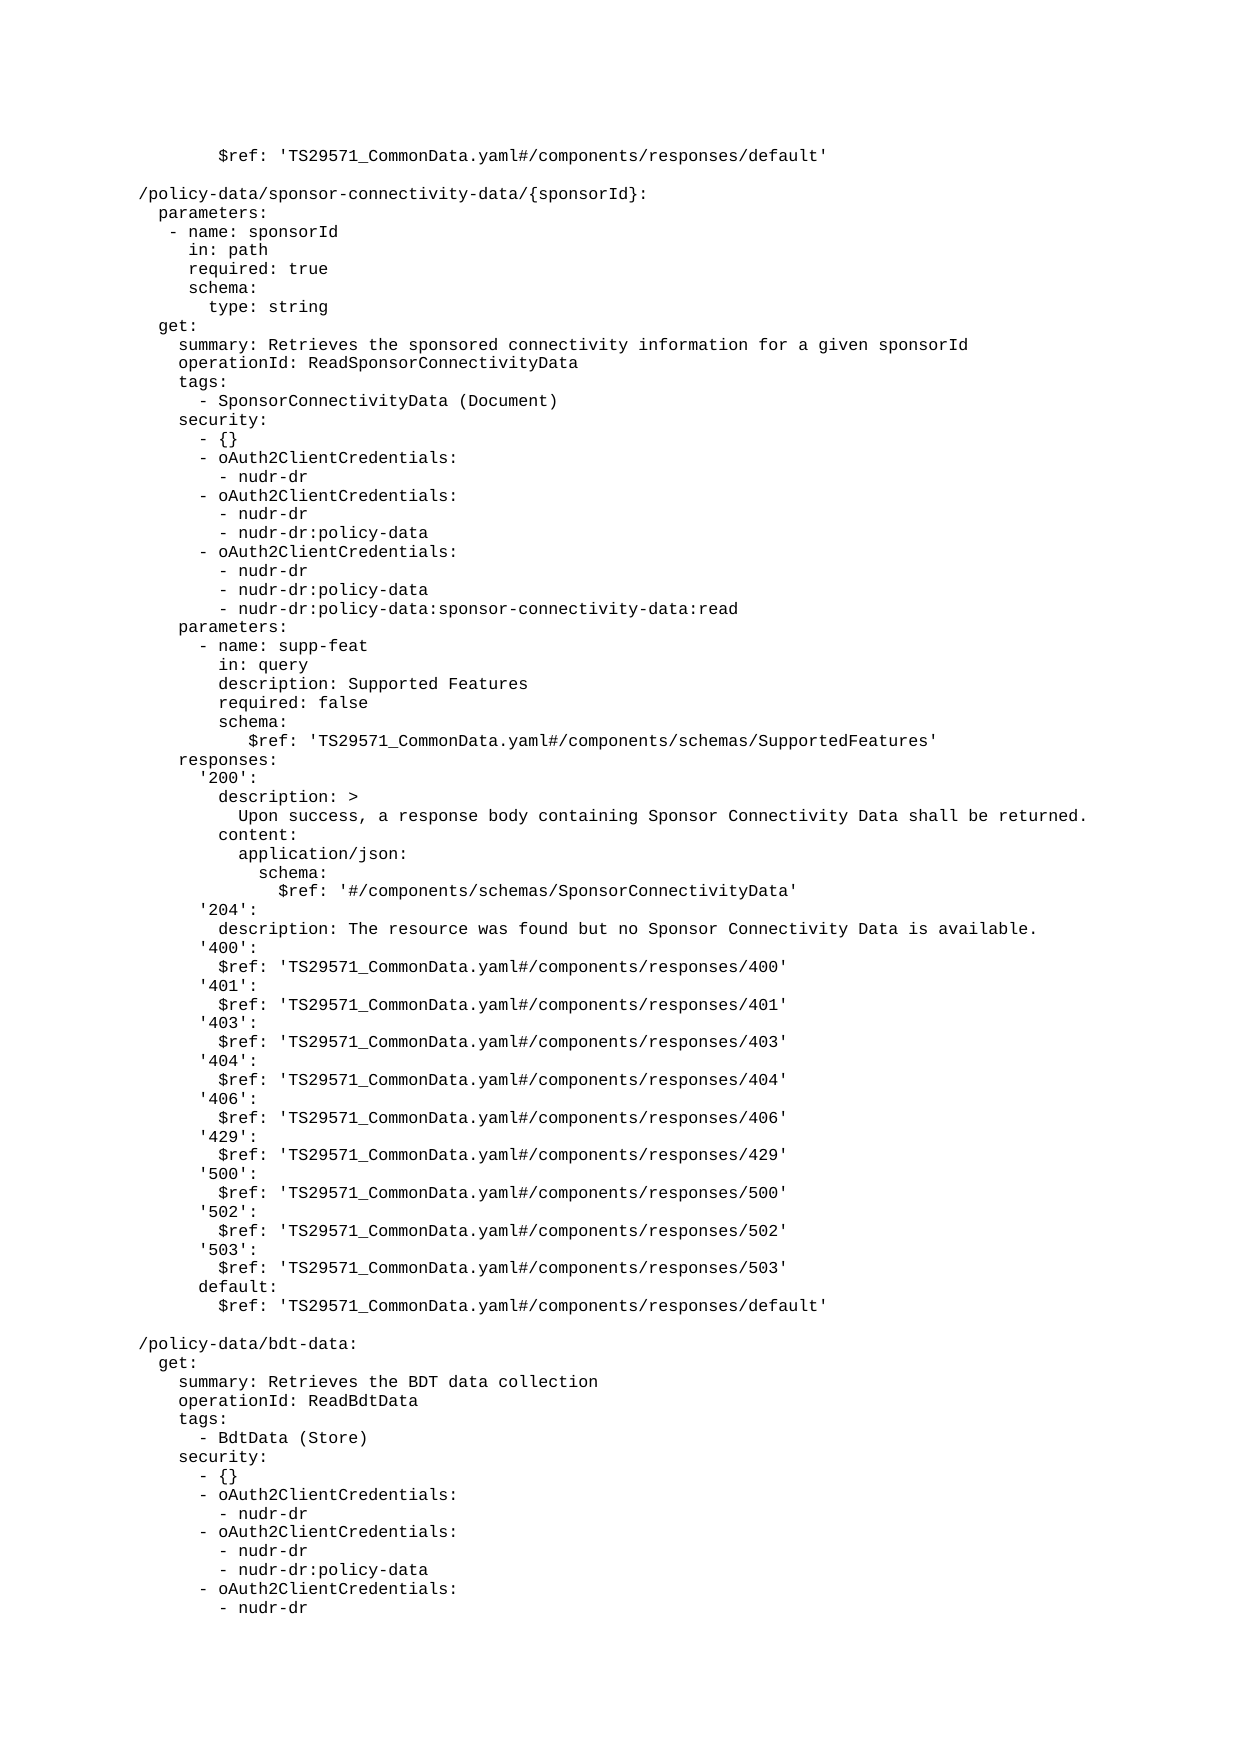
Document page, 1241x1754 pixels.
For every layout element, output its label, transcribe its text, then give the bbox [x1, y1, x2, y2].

text - oAuth2ClientCredentials: [118, 1581, 1122, 1599]
text application/json: [118, 845, 1122, 864]
text description: The resource was found but no Sponsor Connectivity Data is available. [118, 921, 1122, 939]
text $ref: 'TS29571_CommonData.yaml#/components/responses/502' [118, 1222, 1122, 1241]
text - nudr-dr:policy-data [118, 1562, 1122, 1581]
text schema: [118, 280, 1122, 298]
text description: Supported Features [118, 676, 1122, 694]
text $ref: 'TS29571_CommonData.yaml#/components/responses/406' [118, 1109, 1122, 1128]
text parameters: [118, 619, 1122, 638]
text operationId: ReadBdtData [118, 1392, 1122, 1411]
text - nudr-dr [118, 562, 1122, 581]
text - oAuth2ClientCredentials: [118, 1524, 1122, 1543]
text '200': [118, 770, 1122, 789]
text '401': [118, 977, 1122, 996]
text $ref: 'TS29571_CommonData.yaml#/components/responses/400' [118, 958, 1122, 977]
text /policy-data/bdt-data: [118, 1336, 1122, 1354]
text content: [118, 826, 1122, 845]
text - nudr-dr:policy-data:sponsor-connectivity-data:read [118, 600, 1122, 619]
text - {} [118, 431, 1122, 449]
text description: > [118, 789, 1122, 808]
text $ref: 'TS29571_CommonData.yaml#/components/responses/500' [118, 1185, 1122, 1203]
text - SponsorConnectivityData (Document) [118, 393, 1122, 412]
text $ref: '#/components/schemas/SponsorConnectivityData' [118, 883, 1122, 902]
text security: [118, 1449, 1122, 1467]
text - nudr-dr [118, 1543, 1122, 1562]
text '406': [118, 1090, 1122, 1109]
text tags: [118, 374, 1122, 393]
text - nudr-dr:policy-data [118, 525, 1122, 544]
text - {} [118, 1467, 1122, 1486]
text schema: [118, 713, 1122, 732]
text - oAuth2ClientCredentials: [118, 449, 1122, 468]
text required: false [118, 694, 1122, 713]
text required: true [118, 261, 1122, 280]
text tags: [118, 1411, 1122, 1430]
text $ref: 'TS29571_CommonData.yaml#/components/responses/429' [118, 1147, 1122, 1166]
text '500': [118, 1166, 1122, 1185]
text - name: sponsorId [118, 223, 1122, 242]
text in: query [118, 657, 1122, 676]
text default: [118, 1279, 1122, 1298]
text - nudr-dr [118, 1505, 1122, 1524]
text $ref: 'TS29571_CommonData.yaml#/components/responses/403' [118, 1034, 1122, 1053]
text '403': [118, 1015, 1122, 1034]
text $ref: 'TS29571_CommonData.yaml#/components/responses/default' [118, 148, 1122, 167]
text schema: [118, 864, 1122, 883]
text - nudr-dr [118, 506, 1122, 525]
text $ref: 'TS29571_CommonData.yaml#/components/responses/401' [118, 996, 1122, 1015]
text - nudr-dr:policy-data [118, 581, 1122, 600]
text summary: Retrieves the BDT data collection [118, 1373, 1122, 1392]
text '429': [118, 1128, 1122, 1147]
text get: [118, 1354, 1122, 1373]
text summary: Retrieves the sponsored connectivity information for a given sponsorId [118, 336, 1122, 355]
text /policy-data/sponsor-connectivity-data/{sponsorId}: [118, 185, 1122, 204]
text get: [118, 317, 1122, 336]
text parameters: [118, 204, 1122, 223]
text '502': [118, 1203, 1122, 1222]
text '404': [118, 1053, 1122, 1072]
text '503': [118, 1241, 1122, 1260]
text - oAuth2ClientCredentials: [118, 544, 1122, 562]
text - nudr-dr [118, 468, 1122, 487]
text responses: [118, 751, 1122, 770]
text - name: supp-feat [118, 638, 1122, 657]
text $ref: 'TS29571_CommonData.yaml#/components/responses/404' [118, 1072, 1122, 1090]
text operationId: ReadSponsorConnectivityData [118, 355, 1122, 374]
text '400': [118, 939, 1122, 958]
text in: path [118, 242, 1122, 261]
text '204': [118, 902, 1122, 921]
text $ref: 'TS29571_CommonData.yaml#/components/responses/default' [118, 1298, 1122, 1317]
text security: [118, 412, 1122, 431]
text - BdtData (Store) [118, 1430, 1122, 1449]
text type: string [118, 298, 1122, 317]
text - oAuth2ClientCredentials: [118, 487, 1122, 506]
text - oAuth2ClientCredentials: [118, 1486, 1122, 1505]
text $ref: 'TS29571_CommonData.yaml#/components/schemas/SupportedFeatures' [118, 732, 1122, 751]
text - nudr-dr [118, 1599, 1122, 1618]
text Upon success, a response body containing Sponsor Connectivity Data shall be returned. [118, 808, 1122, 826]
text $ref: 'TS29571_CommonData.yaml#/components/responses/503' [118, 1260, 1122, 1279]
